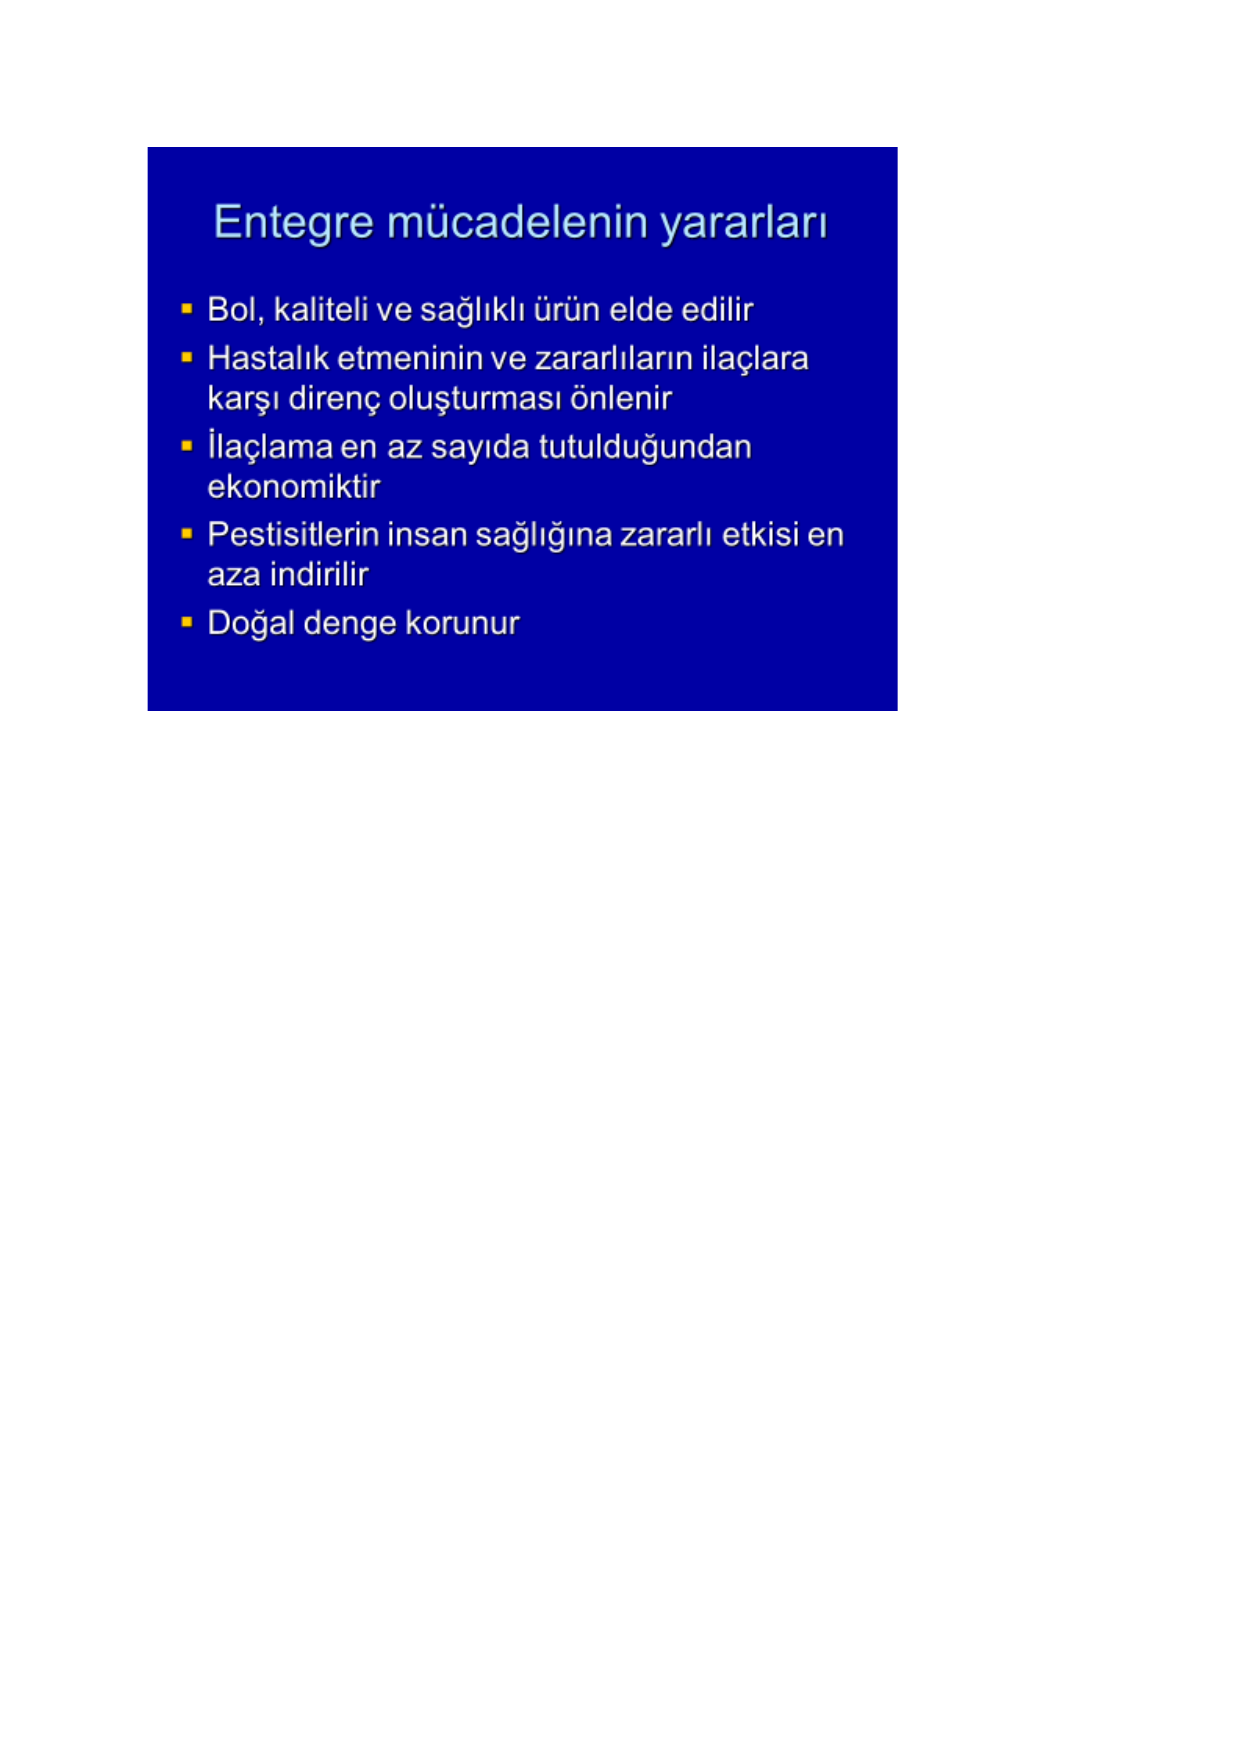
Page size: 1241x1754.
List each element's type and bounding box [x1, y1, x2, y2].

picture [147, 147, 898, 711]
